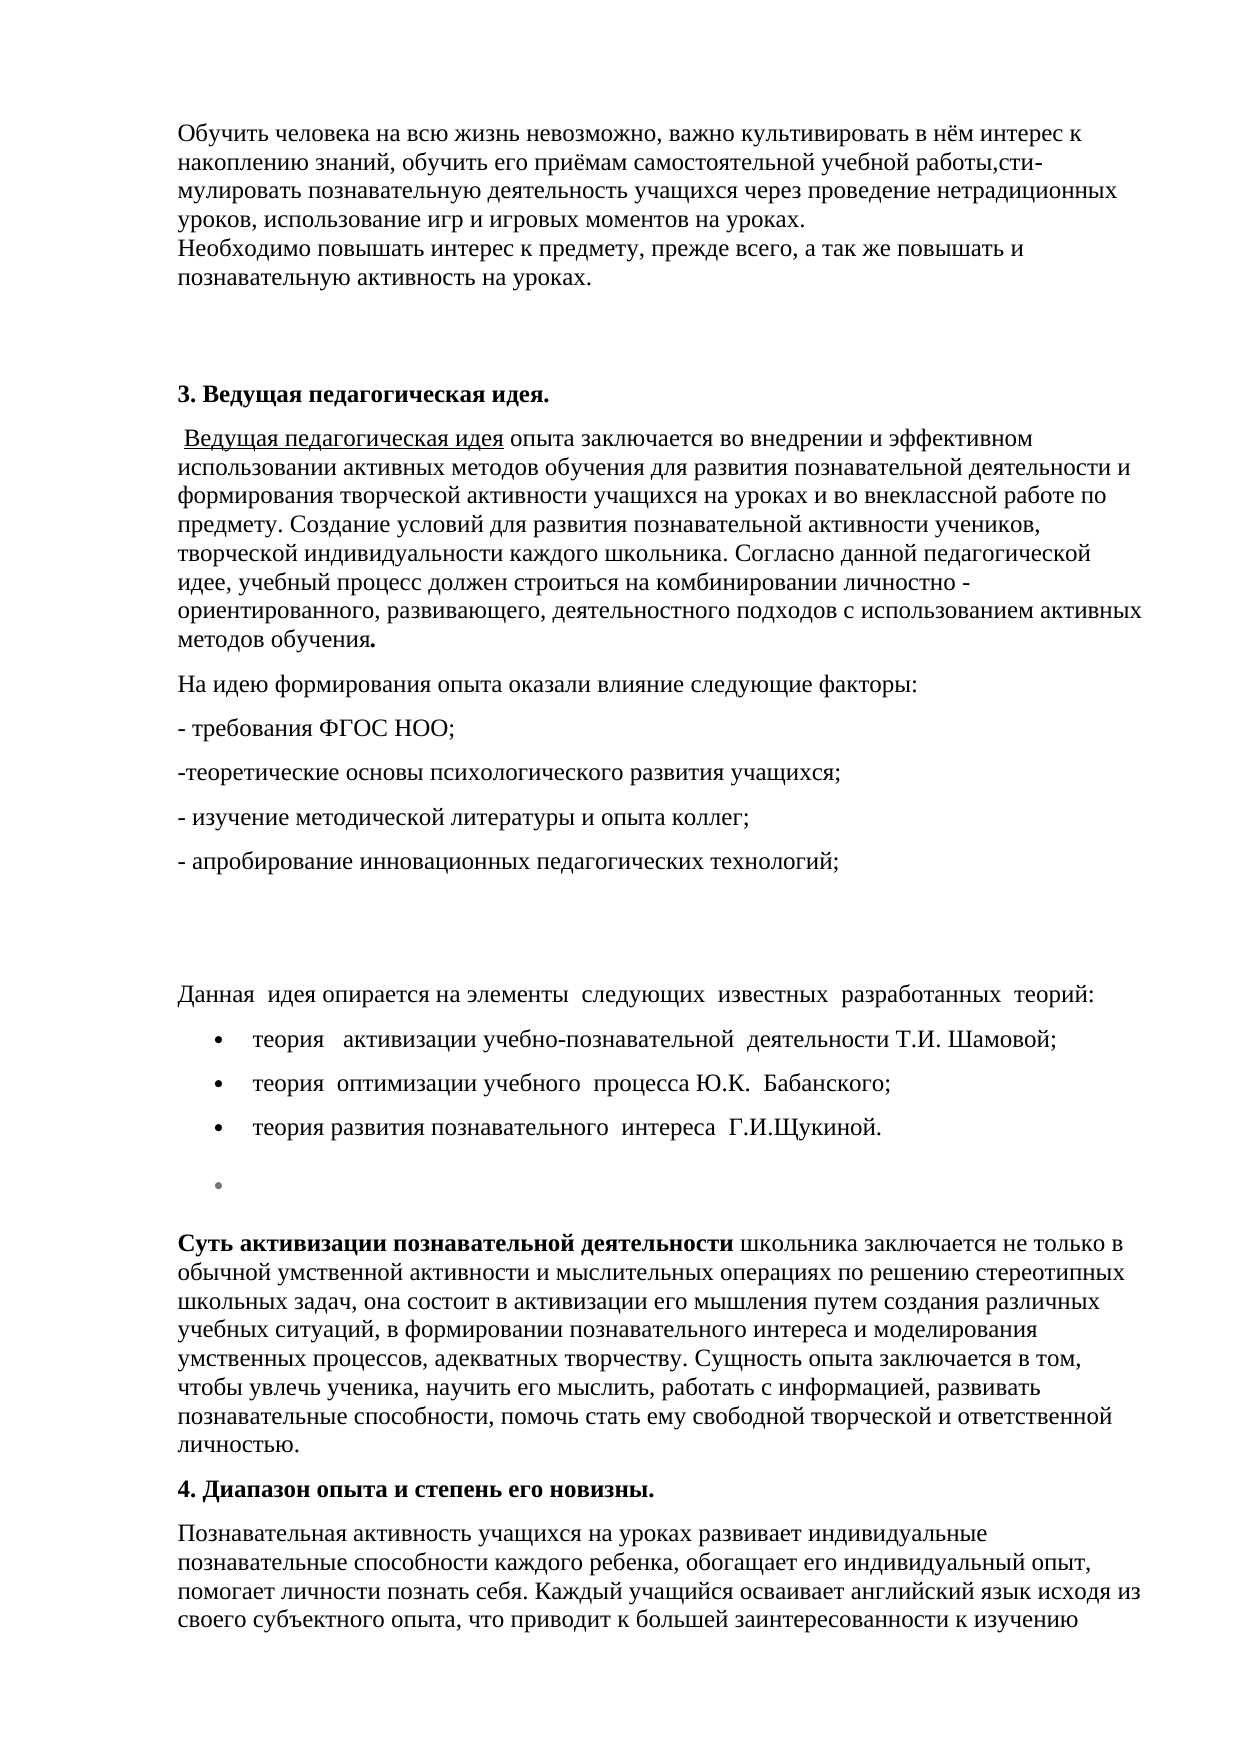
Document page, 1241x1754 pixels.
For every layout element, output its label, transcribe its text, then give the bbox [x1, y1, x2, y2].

list теория оптимизации учебного процесса Ю.К. Бабанского; [215, 1068, 1152, 1097]
text 4. Диапазон опыта и степень его новизны. [177, 1474, 1152, 1503]
text - требования ФГОС НОО; [177, 713, 1152, 742]
text На идею формирования опыта оказали влияние следующие факторы: [177, 669, 1152, 697]
list теория активизации учебно-познавательной деятельности Т.И. Шамовой; [215, 1024, 1152, 1052]
list теория развития познавательного интереса Г.И.Щукиной. [215, 1112, 1152, 1141]
text Суть активизации познавательной деятельности школьника заключается не только в обычной умственной активности и мыслительных операциях по решению стереотипных школьных задач, она состоит в активизации его мышления путем создания различных учебных ситуаций, в формировании познавательного интереса и моделирования умственных процессов, адекватных творчеству. Сущность опыта заключается в том, чтобы увлечь ученика, научить его мыслить, работать с информацией, развивать познавательные способности, помочь стать ему свободной творческой и ответственной личностью. [177, 1228, 1152, 1458]
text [177, 1518, 1152, 1633]
text -теоретические основы психологического развития учащихся; [177, 757, 1152, 786]
text - изучение методической литературы и опыта коллег; [177, 802, 1152, 831]
text - апробирование инновационных педагогических технологий; [177, 846, 1152, 875]
text Обучить человека на всю жизнь невозможно, важно культивировать в нём интерес к накоплению знаний, обучить его приёмам самостоятельной учебной работы,стимулировать познавательную деятельность учащихся через проведение нетрадиционных уроков, использование игр и игровых моментов на уроках. Необходимо повышать интерес к предмету, прежде всего, а так же повышать и познавательную активность на уроках. [177, 118, 1152, 291]
text Ведущая педагогическая идея опыта заключается во внедрении и эффективном использовании активных методов обучения для развития познавательной деятельности и формирования творческой активности учащихся на уроках и во внеклассной работе по предмету. Создание условий для развития познавательной активности учеников, творческой индивидуальности каждого школьника. Согласно данной педагогической идее, учебный процесс должен строиться на комбинировании личностно - ориентированного, развивающего, деятельностного подходов с использованием активных методов обучения. [177, 423, 1152, 653]
text Данная идея опирается на элементы следующих известных разработанных теорий: [177, 979, 1152, 1008]
text 3. Ведущая педагогическая идея. [177, 379, 1152, 407]
